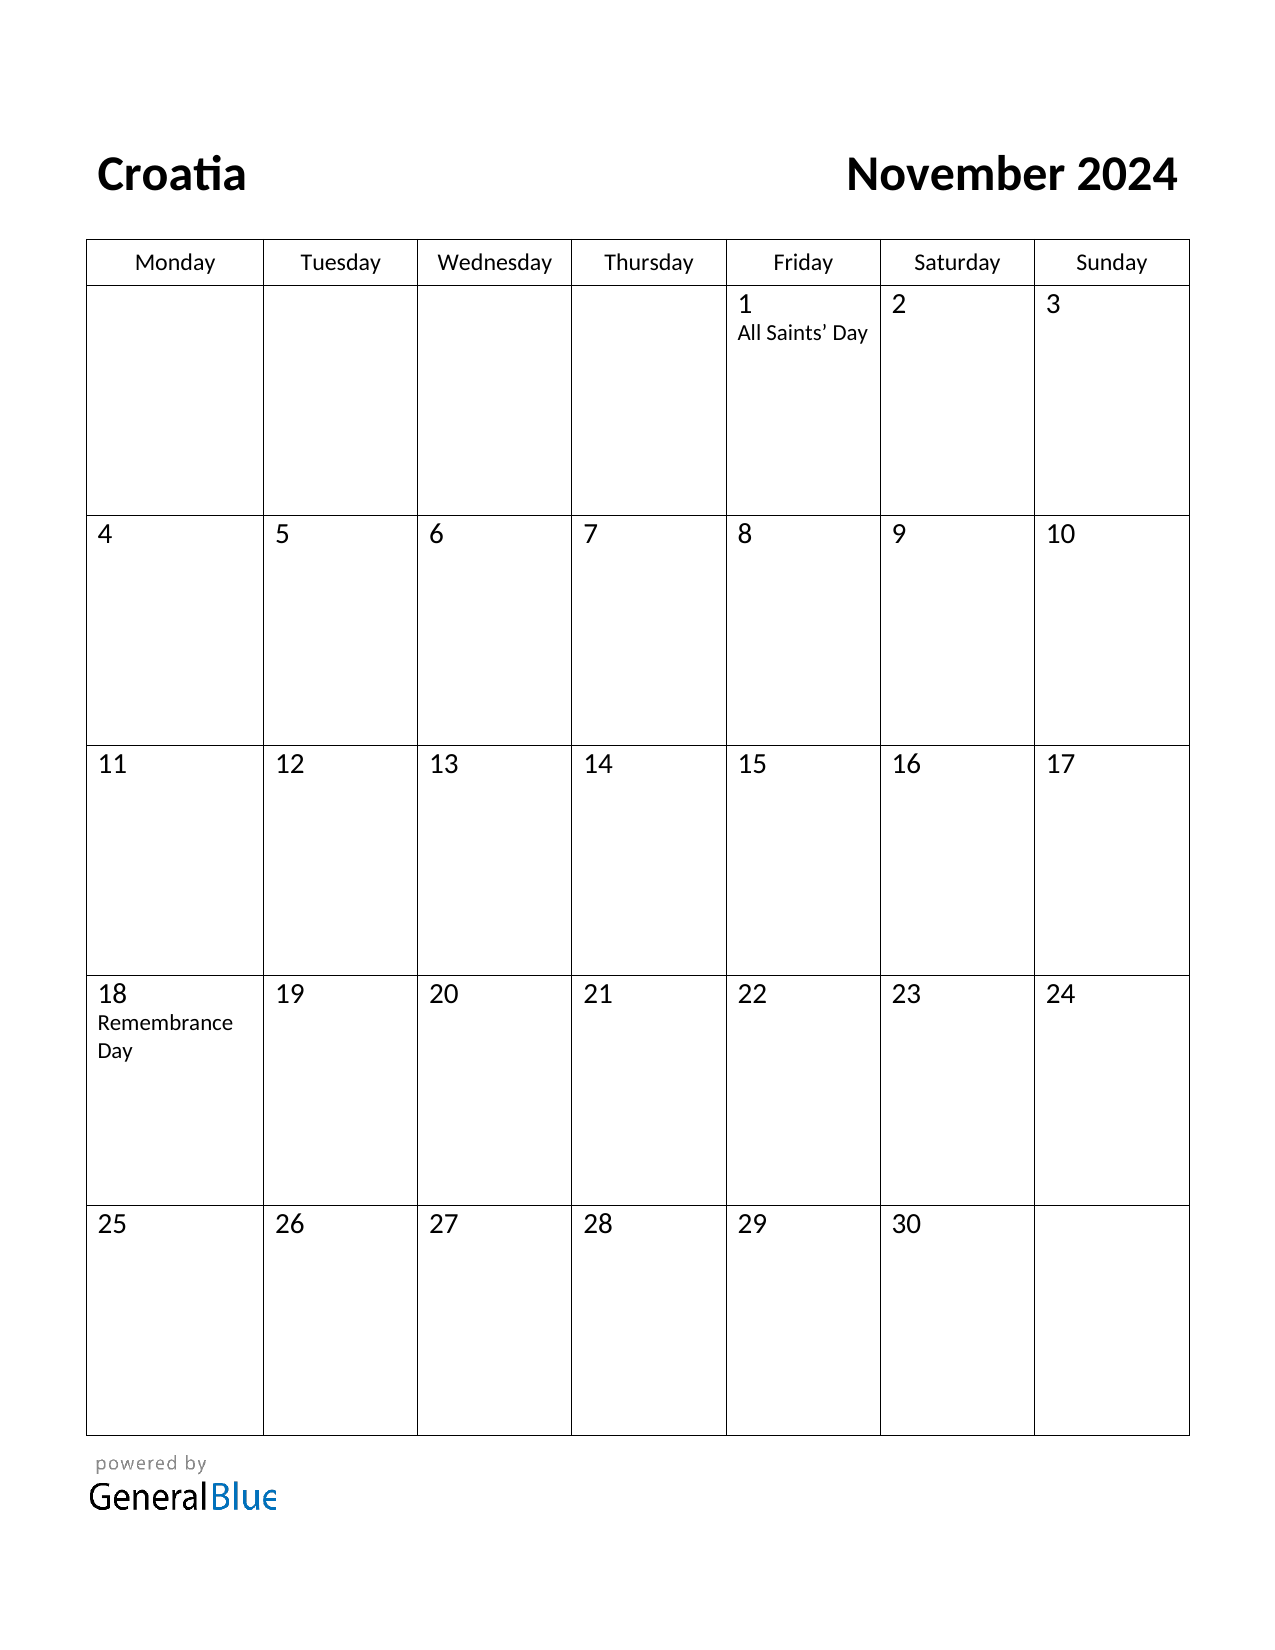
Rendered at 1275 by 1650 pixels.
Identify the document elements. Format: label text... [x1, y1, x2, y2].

table_cell 10 [1035, 516, 1189, 548]
table_cell [727, 548, 880, 744]
table_cell [418, 778, 571, 974]
table_cell [418, 1008, 571, 1204]
table_cell [1035, 548, 1189, 744]
table_cell 12 [264, 746, 417, 778]
table_cell Monday [87, 240, 263, 284]
table_cell [87, 778, 263, 974]
table_cell [1035, 1008, 1189, 1204]
table_cell [87, 318, 263, 514]
table_cell 27 [418, 1206, 571, 1238]
picture [88, 1452, 276, 1515]
table_cell 14 [572, 746, 726, 778]
table_cell [264, 1008, 417, 1204]
table_cell [418, 1238, 571, 1434]
table_cell [572, 1238, 726, 1434]
table_cell [572, 1008, 726, 1204]
table_header Croatia [86, 105, 572, 239]
table_cell [881, 548, 1034, 744]
table_cell 8 [727, 516, 880, 548]
table_cell 3 [1035, 286, 1189, 318]
table_cell 23 [881, 976, 1034, 1008]
table_cell [727, 1238, 880, 1434]
table_cell 11 [87, 746, 263, 778]
table_cell 2 [881, 286, 1034, 318]
table_cell [264, 318, 417, 514]
table_cell [727, 778, 880, 974]
table_cell [418, 548, 571, 744]
table_cell 1 [727, 286, 880, 318]
table_cell Saturday [881, 240, 1034, 284]
table_cell Thursday [572, 240, 726, 284]
table_cell [572, 778, 726, 974]
table_cell [86, 1436, 1189, 1534]
table_cell Wednesday [418, 240, 571, 284]
table_cell 28 [572, 1206, 726, 1238]
table_cell [881, 1238, 1034, 1434]
table_cell [418, 286, 571, 318]
table_cell 29 [727, 1206, 880, 1238]
table_cell [87, 286, 263, 318]
table_cell [87, 1238, 263, 1434]
table_cell 5 [264, 516, 417, 548]
table_cell [1035, 318, 1189, 514]
table_cell 6 [418, 516, 571, 548]
table_cell 26 [264, 1206, 417, 1238]
table_cell 22 [727, 976, 880, 1008]
table_cell [264, 1238, 417, 1434]
table_cell [572, 318, 726, 514]
table_cell Tuesday [264, 240, 417, 284]
table_cell 24 [1035, 976, 1189, 1008]
table_cell [881, 1008, 1034, 1204]
table_cell 17 [1035, 746, 1189, 778]
table_cell 7 [572, 516, 726, 548]
table_cell Sunday [1035, 240, 1189, 284]
table_cell Remembrance Day [87, 1008, 263, 1204]
table_cell [1035, 778, 1189, 974]
table_cell 9 [881, 516, 1034, 548]
table_cell [727, 1008, 880, 1204]
table_cell 18 [87, 976, 263, 1008]
table_cell [572, 548, 726, 744]
table_cell Friday [727, 240, 880, 284]
table_cell 25 [87, 1206, 263, 1238]
table_cell [264, 286, 417, 318]
table_cell [881, 318, 1034, 514]
table_cell [1035, 1238, 1189, 1434]
table_cell [418, 318, 571, 514]
table_cell 15 [727, 746, 880, 778]
table_cell [1035, 1206, 1189, 1238]
table_cell 4 [87, 516, 263, 548]
table_cell [264, 778, 417, 974]
table_cell [264, 548, 417, 744]
table_cell 21 [572, 976, 726, 1008]
table_cell 20 [418, 976, 571, 1008]
table_cell 19 [264, 976, 417, 1008]
table_cell All Saints’ Day [727, 318, 880, 514]
table_header November 2024 [572, 105, 1189, 239]
table_cell [881, 778, 1034, 974]
table_cell 30 [881, 1206, 1034, 1238]
table_cell 16 [881, 746, 1034, 778]
table_cell [87, 548, 263, 744]
table_cell [572, 286, 726, 318]
table_cell 13 [418, 746, 571, 778]
